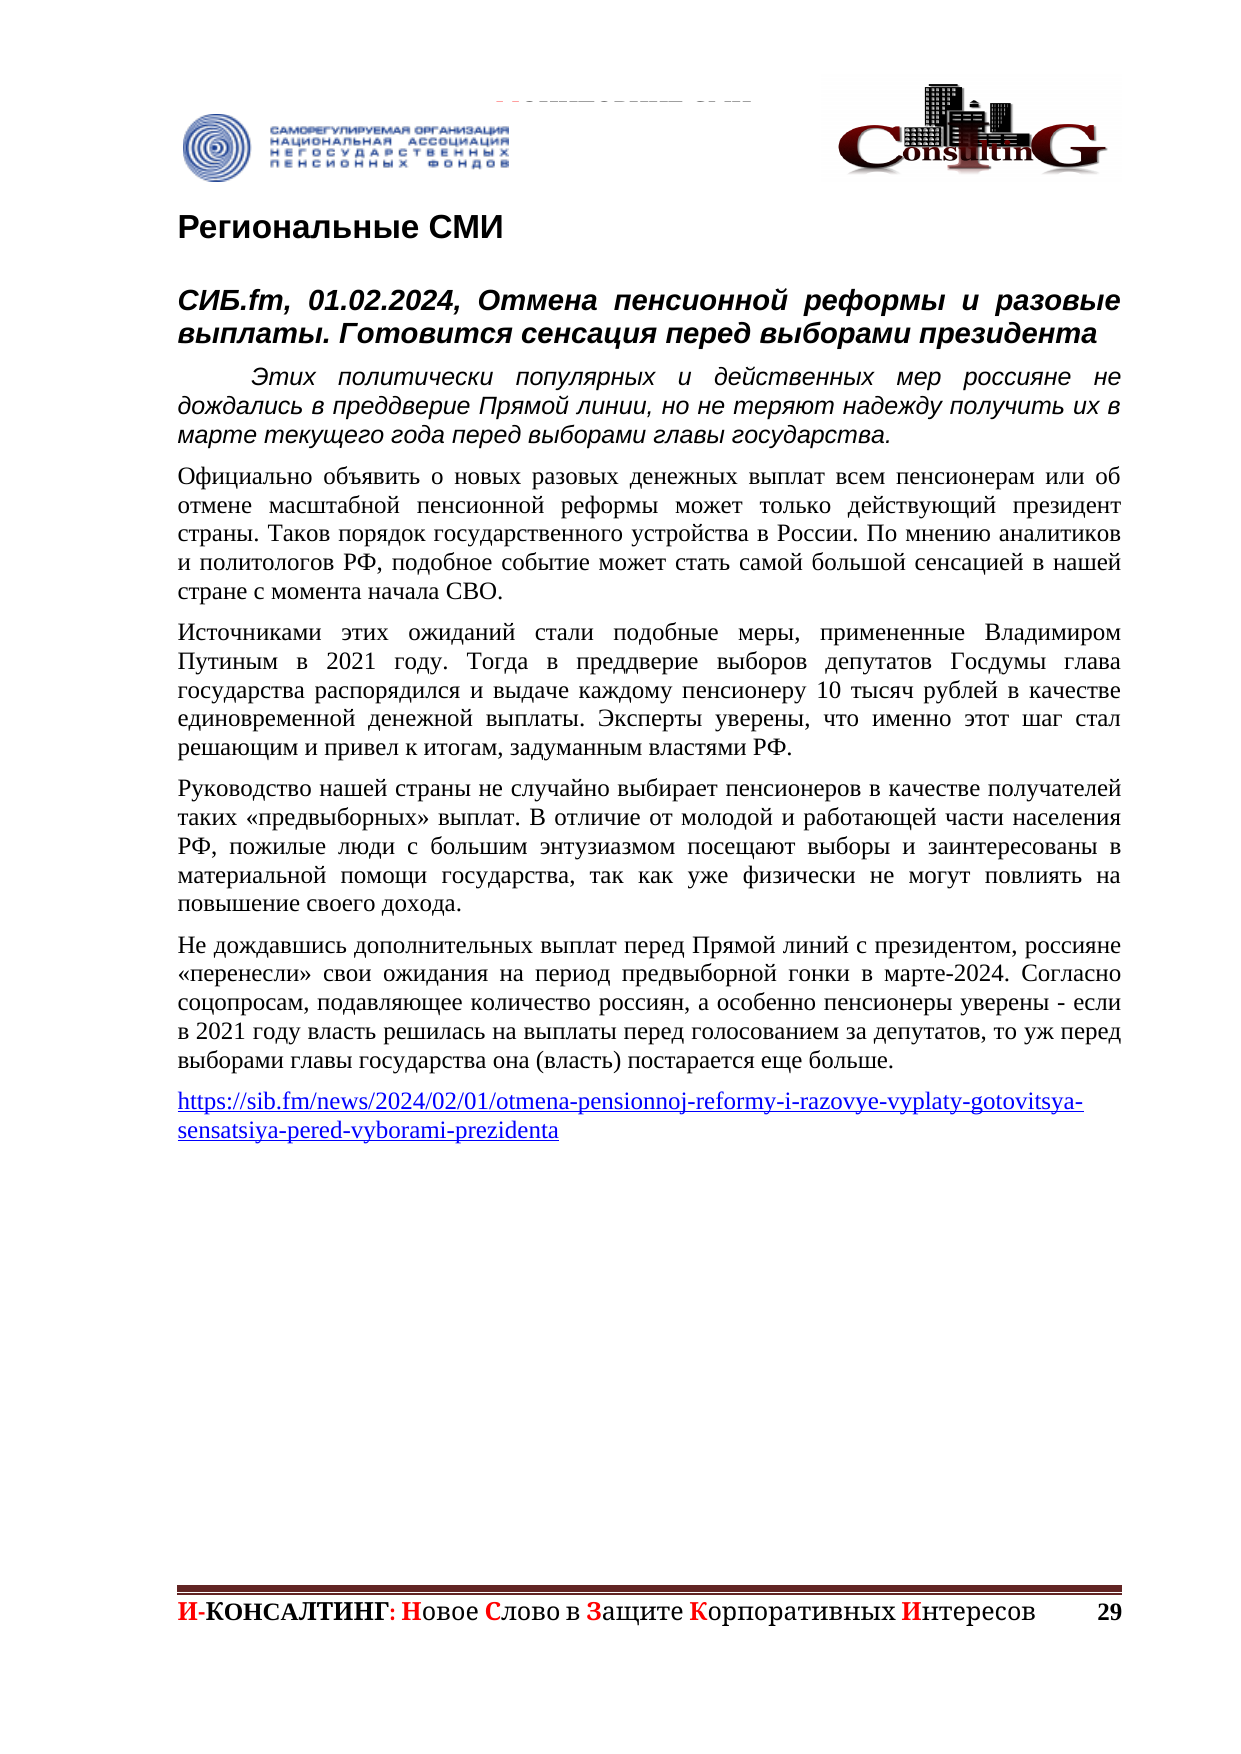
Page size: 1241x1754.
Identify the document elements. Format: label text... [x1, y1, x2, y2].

subtitle Региональные СМИ [177, 207, 1122, 245]
text Не дождавшись дополнительных выплат перед Прямой линий с президентом, россияне «перенесли» свои ожидания на период предвыборной гонки в марте-2024. Согласно соцопросам, подавляющее количество россиян, а особенно пенсионеры уверены - если в 2021 году власть решилась на выплаты перед голосованием за депутатов, то уж перед выборами главы государства она (власть) постарается еще больше. [177, 930, 1122, 1073]
picture [183, 114, 509, 182]
subtitle Этих политически популярных и действенных мер россияне не дождались в преддверие Прямой линии, но не теряют надежду получить их в марте текущего года перед выборами главы государства. [177, 362, 1122, 448]
subtitle СИБ.fm, 01.02.2024, Отмена пенсионной реформы и разовые выплаты. Готовится сенсация перед выборами президента [177, 283, 1122, 350]
text Источниками этих ожиданий стали подобные меры, примененные Владимиром Путиным в 2021 году. Тогда в преддверие выборов депутатов Госдумы глава государства распорядился и выдаче каждому пенсионеру 10 тысяч рублей в качестве единовременной денежной выплаты. Эксперты уверены, что именно этот шаг стал решающим и привел к итогам, задуманным властями РФ. [177, 617, 1122, 761]
text https://sib.fm/news/2024/02/01/otmena-pensionnoj-reformy-i-razovye-vyplaty-gotovitsya-sensatsiya-pered-vyborami-prezidenta [177, 1086, 1122, 1143]
picture [821, 73, 1122, 182]
text Официально объявить о новых разовых денежных выплат всем пенсионерам или об отмене масштабной пенсионной реформы может только действующий президент страны. Таков порядок государственного устройства в России. По мнению аналитиков и политологов РФ, подобное событие может стать самой большой сенсацией в нашей стране с момента начала CBO. [177, 461, 1122, 605]
text Руководство нашей страны не случайно выбирает пенсионеров в качестве получателей таких «предвыборных» выплат. В отличие от молодой и работающей части населения РФ, пожилые люди с большим энтузиазмом посещают выборы и заинтересованы в материальной помощи государства, так как уже физически не могут повлиять на повышение своего дохода. [177, 773, 1122, 917]
